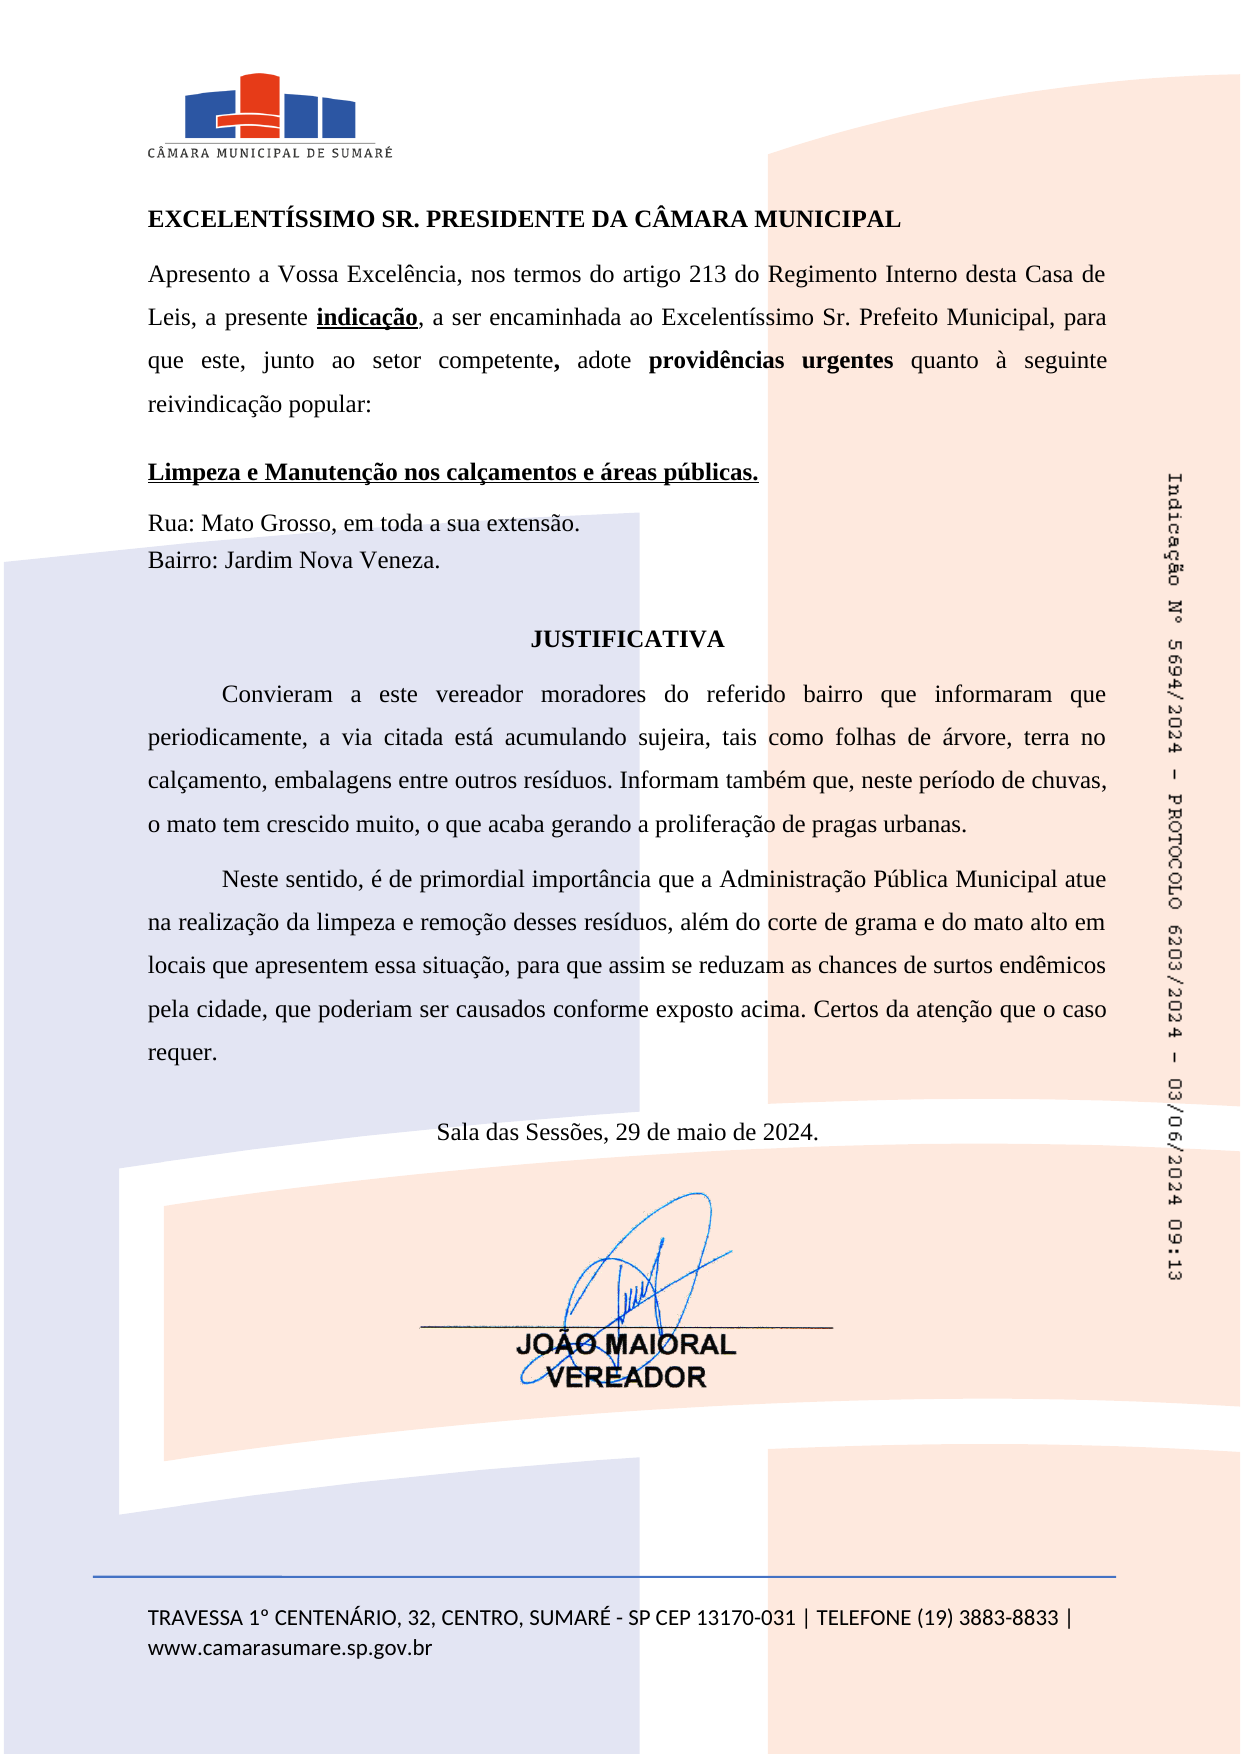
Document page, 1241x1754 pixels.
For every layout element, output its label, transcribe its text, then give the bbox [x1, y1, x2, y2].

text Sala das Sessões, 29 de maio de 2024. [148, 1117, 1107, 1146]
text Apresento a Vossa Excelência, nos termos do artigo 213 do Regimento Interno desta Casa de Leis, a presente indicação, a ser encaminhada ao Excelentíssimo Sr. Prefeito Municipal, para que este, junto ao setor competente, adote providências urgentes quanto à seguinte reivindicação popular: [148, 259, 1107, 417]
text Rua: Mato Grosso, em toda a sua extensão. [148, 508, 1107, 537]
text EXCELENTÍSSIMO SR. PRESIDENTE DA CÂMARA MUNICIPAL [148, 204, 1107, 232]
picture [402, 1173, 853, 1407]
text Neste sentido, é de primordial importância que a Administração Pública Municipal atue na realização da limpeza e remoção desses resíduos, além do corte de grama e do mato alto em locais que apresentem essa situação, para que assim se reduzam as chances de surtos endêmicos pela cidade, que poderiam ser causados conforme exposto acima. Certos da atenção que o caso requer. [148, 864, 1107, 1066]
text Bairro: Jardim Nova Veneza. [148, 545, 1107, 574]
text Convieram a este vereador moradores do referido bairro que informaram que periodicamente, a via citada está acumulando sujeira, tais como folhas de árvore, terra no calçamento, embalagens entre outros resíduos. Informam também que, neste período de chuvas, o mato tem crescido muito, o que acaba gerando a proliferação de pragas urbanas. [148, 679, 1107, 837]
picture [1142, 468, 1205, 1286]
text JUSTIFICATIVA [148, 624, 1107, 652]
text Limpeza e Manutenção nos calçamentos e áreas públicas. [148, 457, 1107, 486]
picture [147, 73, 394, 160]
